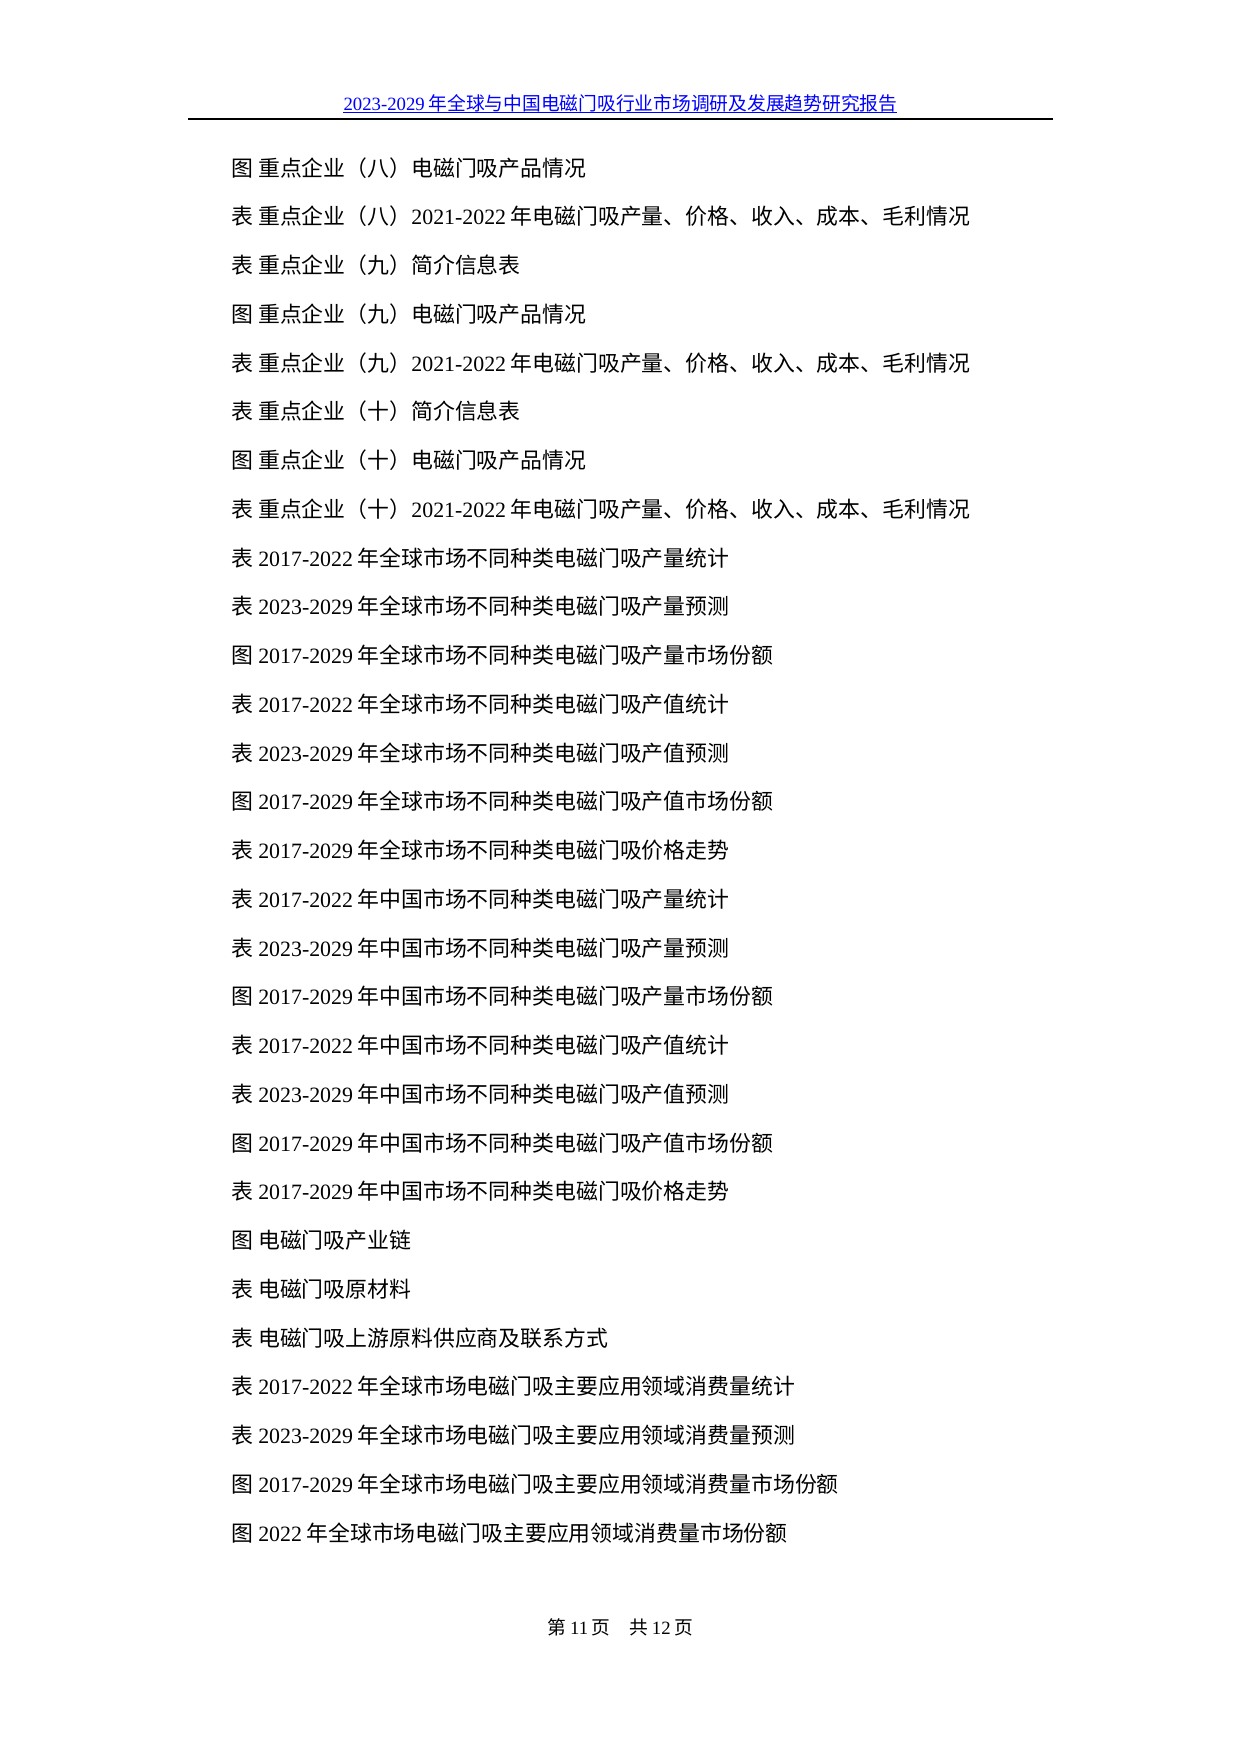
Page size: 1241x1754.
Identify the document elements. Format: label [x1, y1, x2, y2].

text [187, 150, 1053, 1548]
